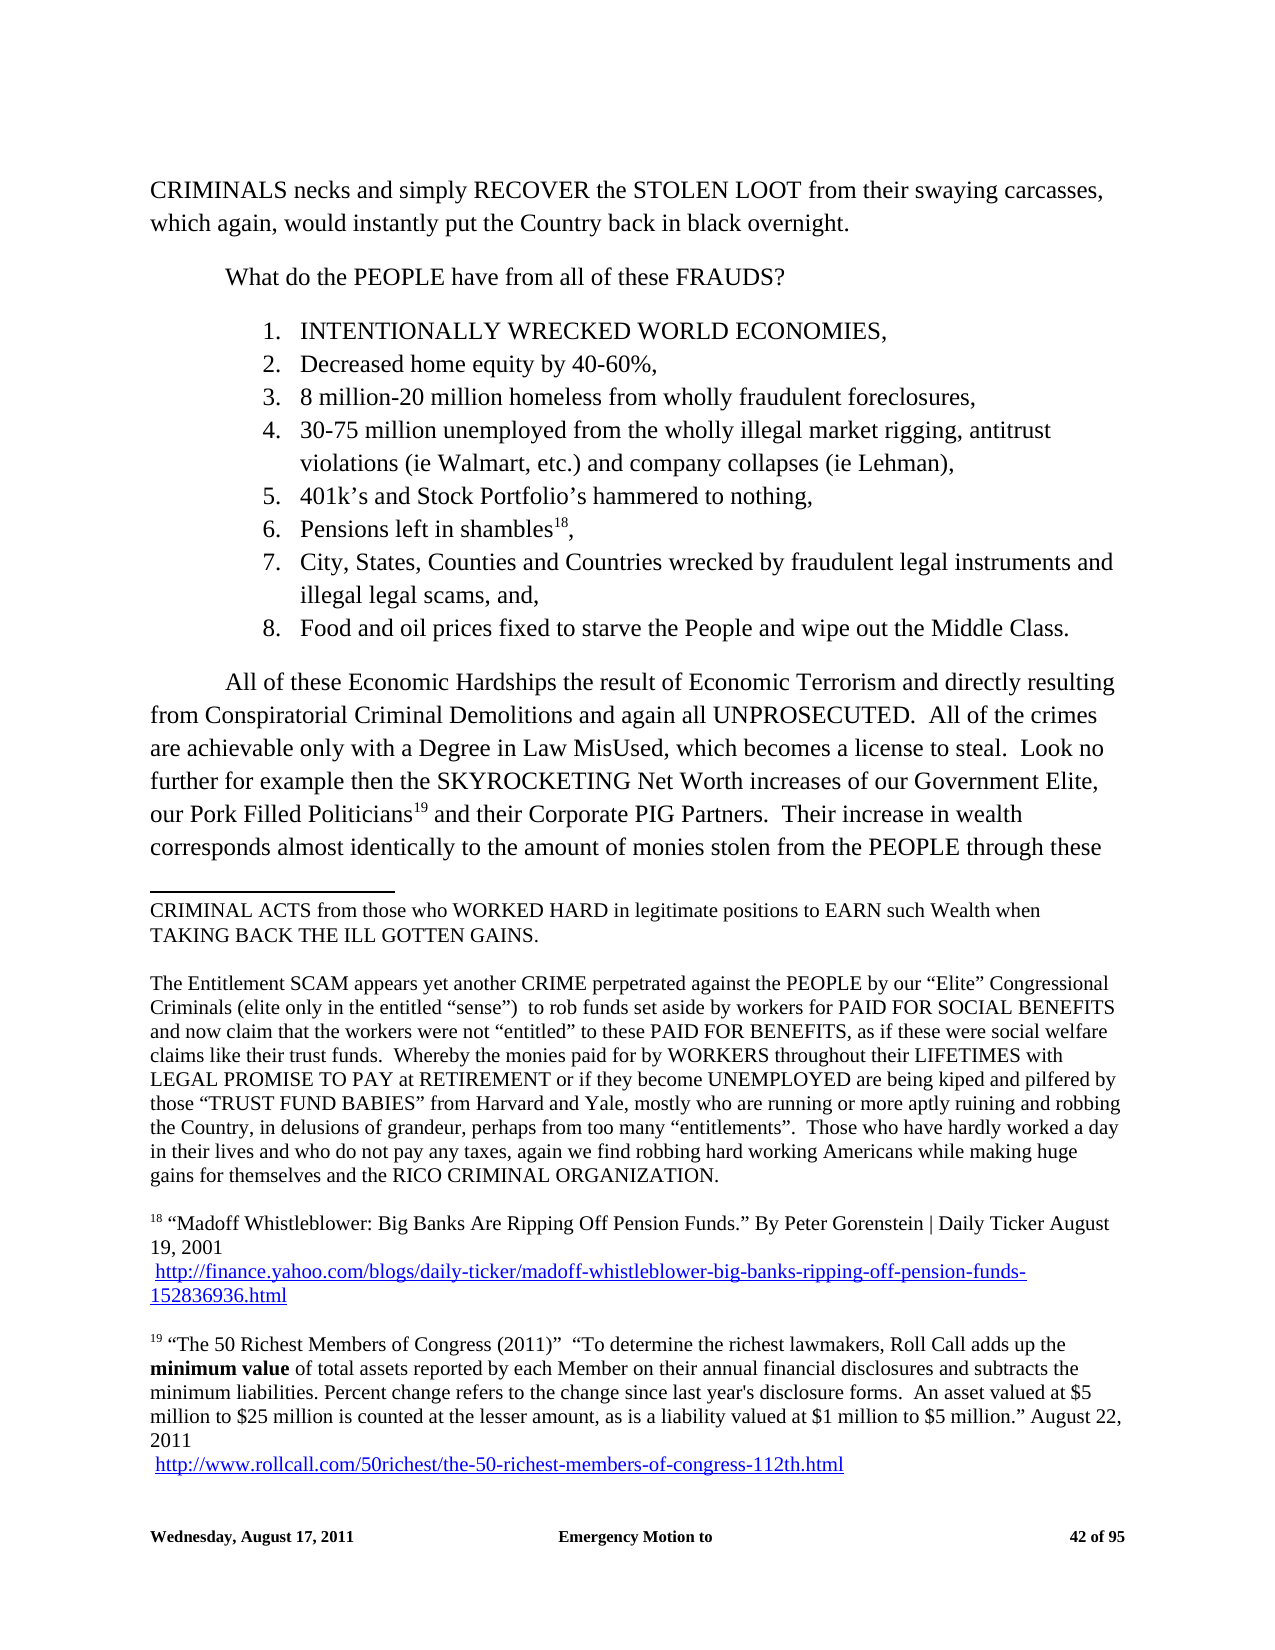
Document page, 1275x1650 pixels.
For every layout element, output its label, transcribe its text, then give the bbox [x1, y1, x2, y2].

list 30-75 million unemployed from the wholly illegal market rigging, antitrust violations (ie Walmart, etc.) and company collapses (ie Lehman), [262, 415, 1125, 477]
text What do the PEOPLE have from all of these FRAUDS? [150, 262, 1125, 291]
list Decreased home equity by 40-60%, [262, 349, 1125, 377]
list Pensions left in shambles, [262, 514, 1125, 543]
list 8 million-20 million homeless from wholly fraudulent foreclosures, [262, 382, 1125, 411]
text All of these Economic Hardships the result of Economic Terrorism and directly resulting from Conspiratorial Criminal Demolitions and again all UNPROSECUTED. All of the crimes are achievable only with a Degree in Law MisUsed, which becomes a license to steal. Look no further for example then the SKYROCKETING Net Worth increases of our Government Elite, our Pork Filled Politicians and their Corporate PIG Partners. Their increase in wealth corresponds almost identically to the amount of monies stolen from the PEOPLE through these swindles and through the RIGGED CRIMINAL COLLAPSES OF ECONOMIES. This uneven distribution/skewing of the money supply between the haves and the have not’s is due entirely to CRIMINAL ACTS and has become worse than any other point in history. [150, 667, 1125, 861]
text Members of the CRIMINAL RICO LAW FIRMS infiltrate KEY CONGRESSIONAL POSTS, in order to design for example, a MULTITRILLION DOLLAR FRAUD called TARP. The Congressional Criminals create False Debt Ceilings debates, a false sense of bankruptcy, etc. to further ROB the PEOPLE through Budget Cuts, most cuts in areas where they could be prosecuted for their crimes. The very same Congressional Criminals that destroyed the ECONOMIES of the WORLD then claim the People need to tighten their belts and cut their “entitlements,” cuts directly due to the losses from their crimes, whilst their belts burst in Greed. Instead, the People must simply RESTORE JUSTICE, tighten the NOOSES around the CRIMINALS necks and simply RECOVER the STOLEN LOOT from their swaying carcasses, which again, would instantly put the Country back in black overnight. [150, 175, 1125, 237]
list City, States, Counties and Countries wrecked by fraudulent legal instruments and illegal legal scams, and, [262, 547, 1125, 609]
list Food and oil prices fixed to starve the People and wipe out the Middle Class. [262, 613, 1125, 642]
list 401k’s and Stock Portfolio’s hammered to nothing, [262, 481, 1125, 509]
list INTENTIONALLY WRECKED WORLD ECONOMIES, [262, 316, 1125, 344]
